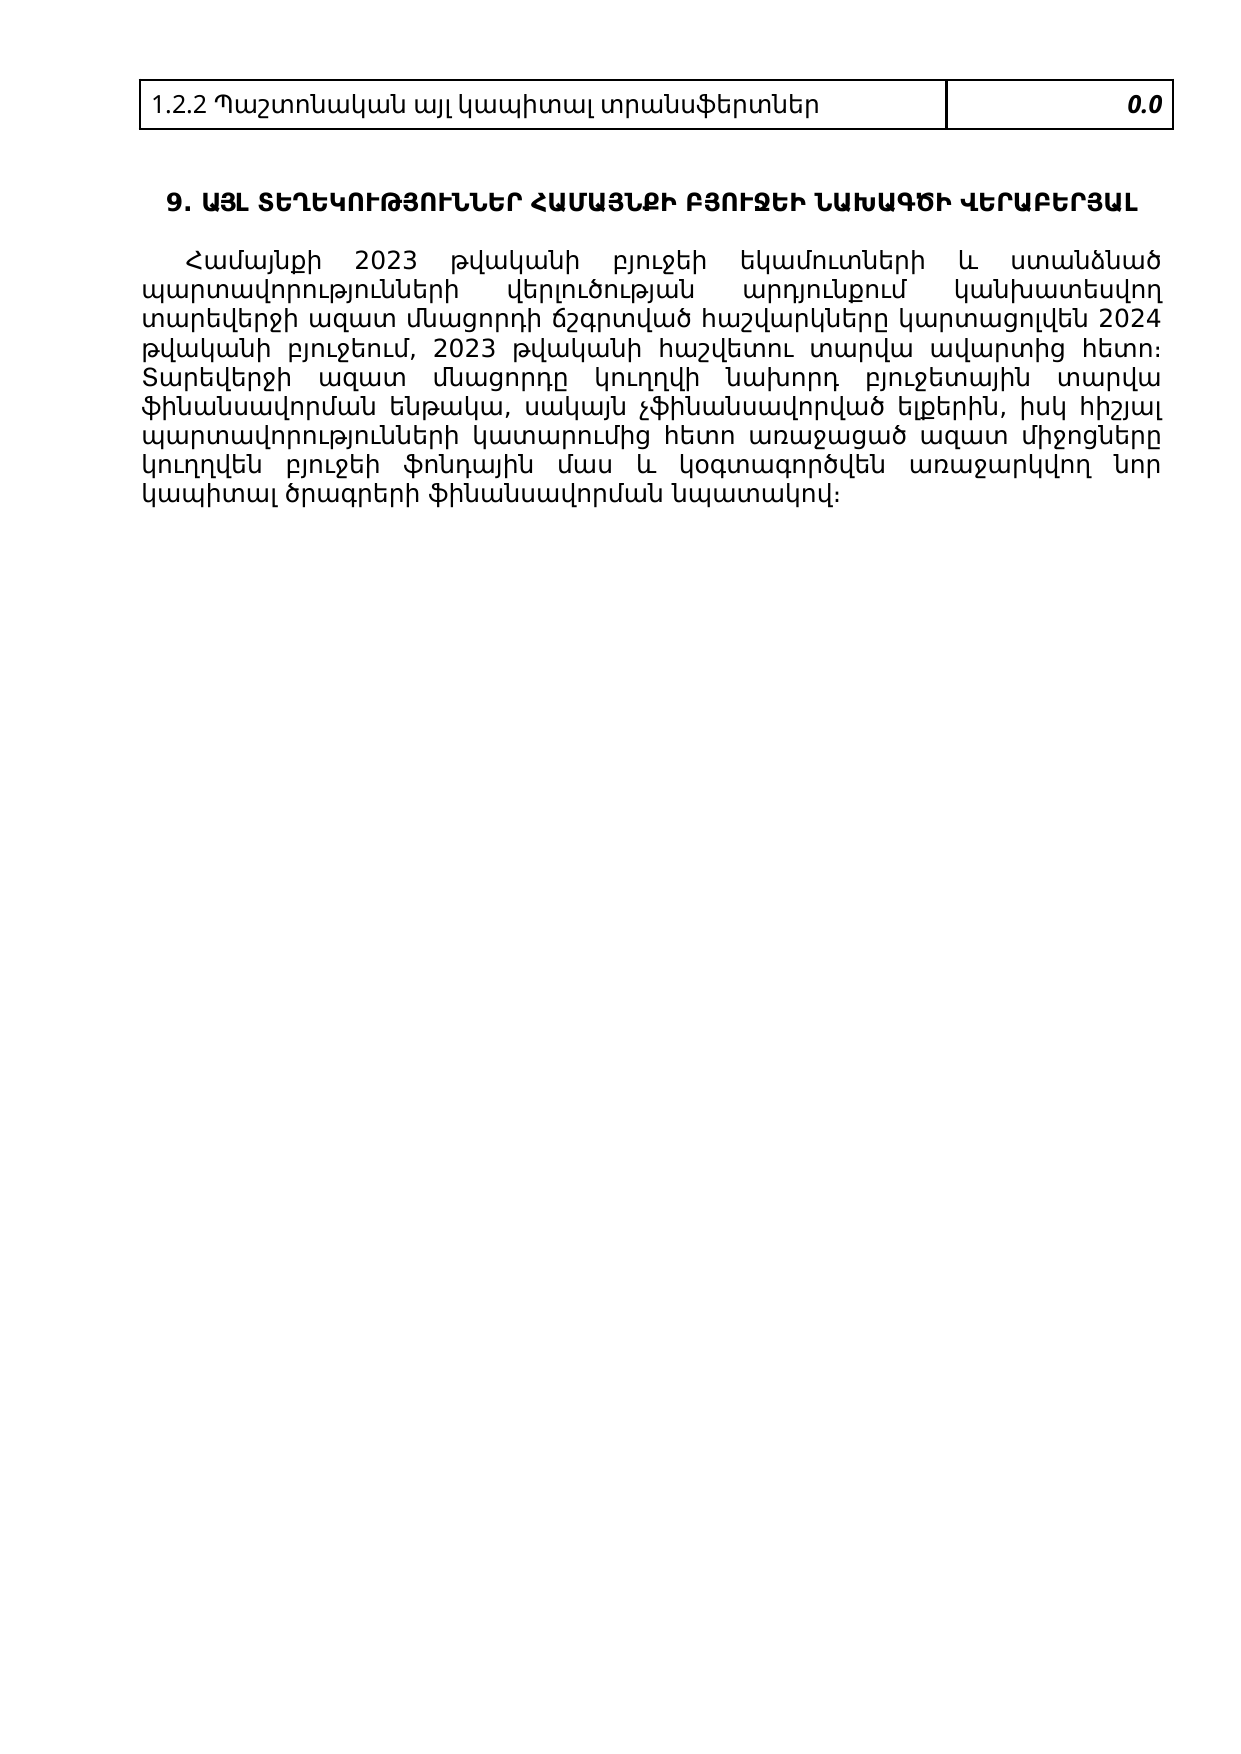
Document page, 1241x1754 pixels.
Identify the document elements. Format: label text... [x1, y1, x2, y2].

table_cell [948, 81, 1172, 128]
text Համայնքի 2023 թվականի բյուջեի եկամուտների և ստանձնած պարտավորությունների վերլուծության արդյունքում կանխատեսվող տարեվերջի ազատ մնացորդի ճշգրտված հաշվարկները կարտացոլվեն 2024 թվականի բյուջեում, 2023 թվականի հաշվետու տարվա ավարտից հետո։ Տարեվերջի ազատ մնացորդը կուղղվի նախորդ բյուջետային տարվա ֆինանսավորման ենթակա, սակայն չֆինանսավորված ելքերին, իսկ հիշյալ պարտավորությունների կատարումից հետո առաջացած ազատ միջոցները կուղղվեն բյուջեի ֆոնդային մաս և կօգտագործվեն առաջարկվող նոր կապիտալ ծրագրերի ֆինանսավորման նպատակով։ [141, 246, 1163, 509]
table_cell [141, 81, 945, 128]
text 9. ԱՅԼ ՏԵՂԵԿՈՒԹՅՈՒՆՆԵՐ ՀԱՄԱՅՆՔԻ ԲՅՈՒՋԵԻ ՆԱԽԱԳԾԻ ՎԵՐԱԲԵՐՅԱԼ [141, 188, 1163, 217]
